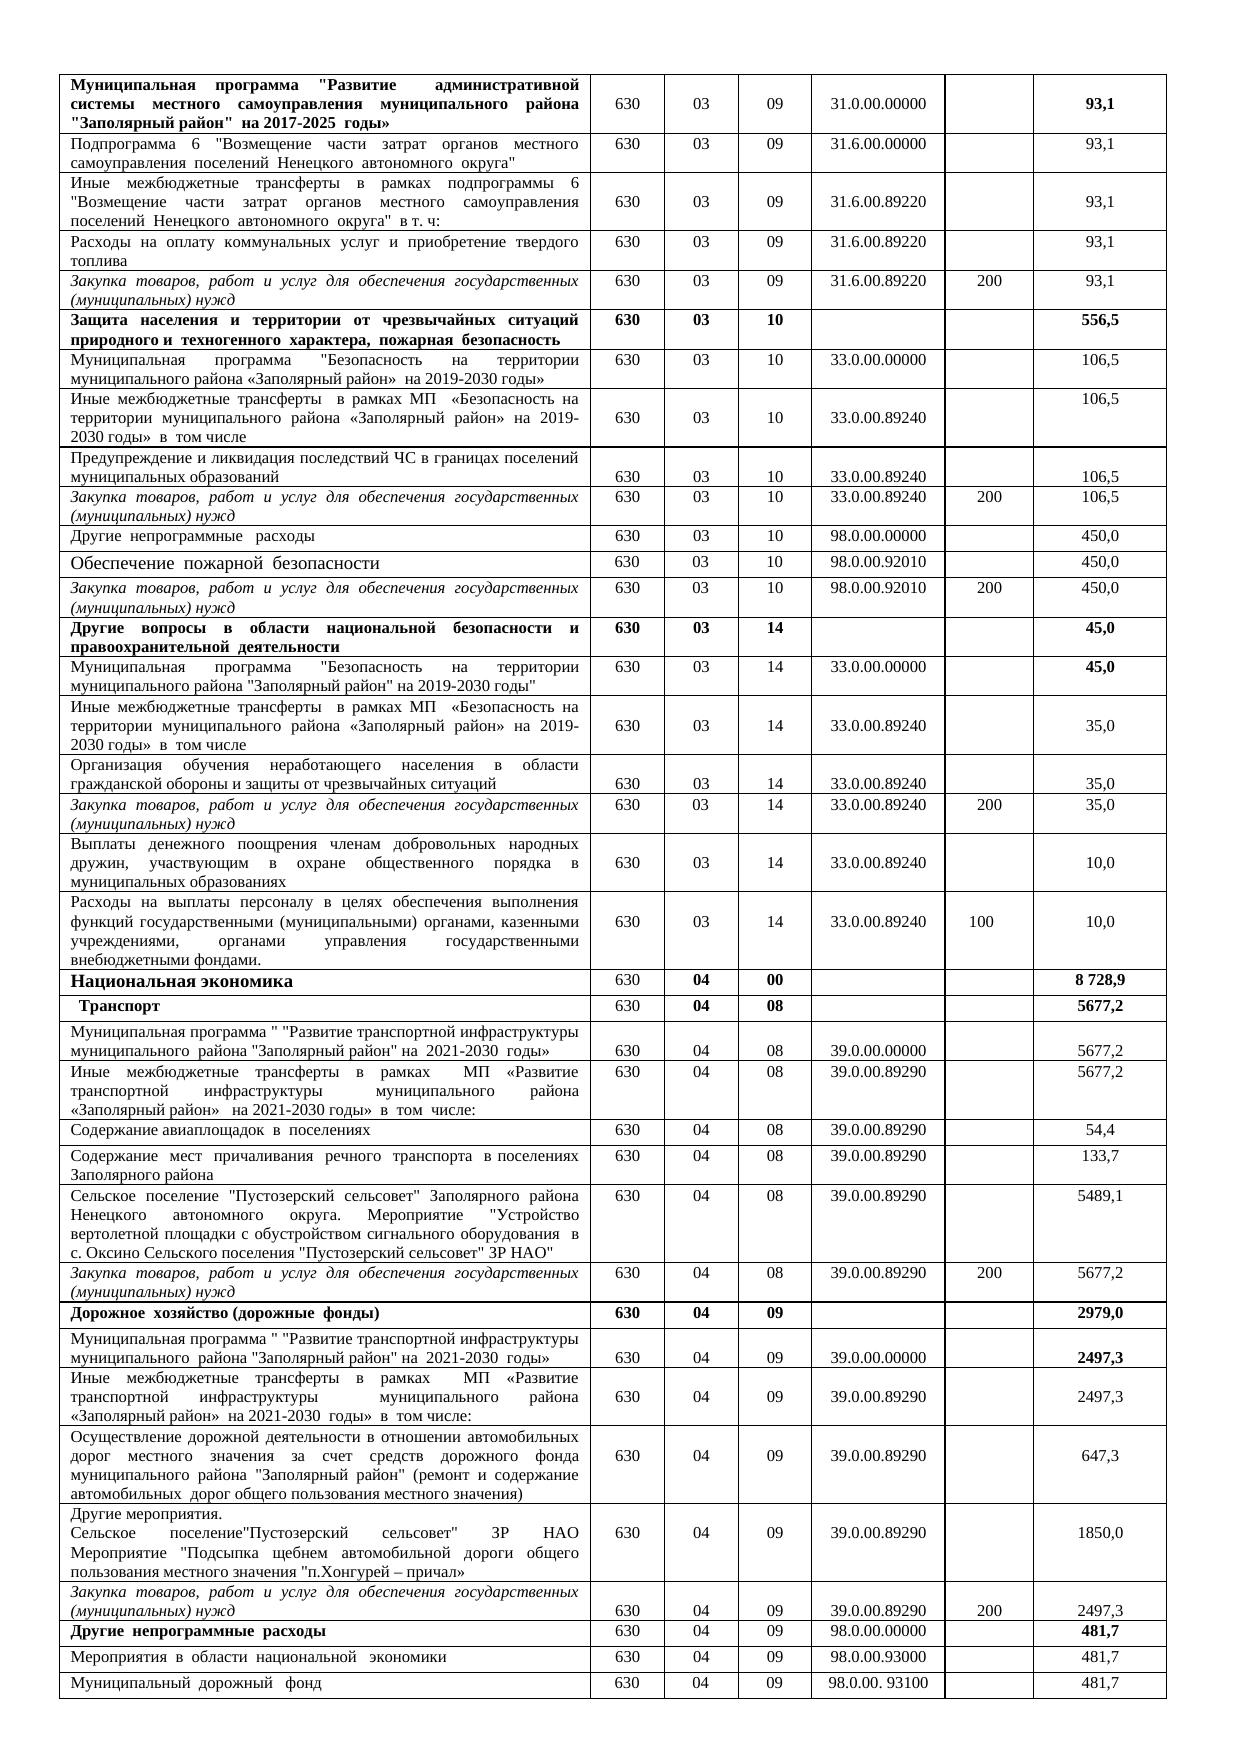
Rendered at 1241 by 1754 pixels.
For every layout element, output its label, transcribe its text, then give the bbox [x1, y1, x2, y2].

table_cell 630 [591, 526, 664, 551]
table_cell 630 [591, 892, 664, 969]
table_cell 04 [665, 1368, 738, 1425]
table_cell Национальная экономика [60, 970, 590, 995]
table_cell 08 [739, 1061, 811, 1119]
table_cell 630 [591, 75, 664, 132]
table_cell [946, 1061, 1033, 1119]
table_cell [946, 996, 1033, 1021]
table_cell 09 [739, 271, 811, 309]
table_cell [812, 1303, 944, 1327]
table_cell 39.0.00.89290 [812, 1120, 944, 1145]
table_cell 33.0.00.89240 [812, 892, 944, 969]
table_cell 09 [739, 1368, 811, 1425]
table_cell 03 [665, 350, 738, 388]
table_cell 630 [591, 578, 664, 617]
table_cell [812, 618, 944, 656]
table_cell Осуществление дорожной деятельности в отношении автомобильных дорог местного значения за счет средств дорожного фонда муниципального района "Заполярный район" (ремонт и содержание автомобильных дорог общего пользования местного значения) [60, 1426, 590, 1503]
table_cell 10 [739, 487, 811, 525]
table_cell 630 [591, 1022, 664, 1060]
table_cell 10,0 [1034, 834, 1166, 891]
table_cell 630 [591, 1368, 664, 1425]
table_cell 45,0 [1034, 657, 1166, 695]
table_cell [946, 231, 1033, 270]
table_cell 93,1 [1034, 231, 1166, 270]
table_cell 630 [591, 1120, 664, 1145]
table_cell 5677,2 [1034, 1263, 1166, 1301]
table_cell 200 [946, 271, 1033, 309]
table_cell 39.0.00.89290 [812, 1426, 944, 1503]
table_cell Другие непрограммные расходы [60, 1621, 590, 1646]
table_cell 31.6.00.89220 [812, 173, 944, 230]
table_cell [946, 134, 1033, 172]
table_cell Расходы на оплату коммунальных услуг и приобретение твердого топлива [60, 231, 590, 270]
table_cell 630 [591, 389, 664, 446]
table_cell 98.0.00.92010 [812, 552, 944, 577]
table_cell 2979,0 [1034, 1303, 1166, 1327]
table_cell 04 [665, 1263, 738, 1301]
table_cell Муниципальная программа "Развитие административной системы местного самоуправления муниципального района "Заполярный район" на 2017-2025 годы» [60, 75, 590, 132]
table_cell Закупка товаров, работ и услуг для обеспечения государственных (муниципальных) нужд [60, 578, 590, 617]
table_cell 03 [665, 526, 738, 551]
table_cell 33.0.00.89240 [812, 448, 944, 486]
table_cell Муниципальная программа "Безопасность на территории муниципального района «Заполярный район» на 2019-2030 годы» [60, 350, 590, 388]
table_cell Иные межбюджетные трансферты в рамках подпрограммы 6 "Возмещение части затрат органов местного самоуправления поселений Ненецкого автономного округа" в т. ч: [60, 173, 590, 230]
table_cell Закупка товаров, работ и услуг для обеспечения государственных (муниципальных) нужд [60, 271, 590, 309]
table_cell 09 [739, 1647, 811, 1672]
table_cell Иные межбюджетные трансферты в рамках МП «Безопасность на территории муниципального района «Заполярный район» на 2019-2030 годы» в том числе [60, 696, 590, 754]
table_cell 09 [739, 1621, 811, 1646]
table_cell 31.6.00.00000 [812, 134, 944, 172]
table_cell 100 [946, 892, 1033, 969]
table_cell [60, 1582, 590, 1620]
table_cell 04 [665, 1146, 738, 1184]
table_cell Закупка товаров, работ и услуг для обеспечения государственных (муниципальных) нужд [60, 1263, 590, 1301]
table_cell [946, 310, 1033, 348]
table_cell [946, 1621, 1033, 1646]
table_cell 630 [591, 1303, 664, 1327]
table_cell 630 [591, 696, 664, 754]
table_cell 630 [591, 271, 664, 309]
table_cell 630 [591, 1263, 664, 1301]
table_cell 08 [739, 996, 811, 1021]
table_cell Обеспечение пожарной безопасности [60, 552, 590, 577]
table_cell 630 [591, 231, 664, 270]
table_cell Содержание авиаплощадок в поселениях [60, 1120, 590, 1145]
table_cell 5677,2 [1034, 996, 1166, 1021]
table_cell 106,5 [1034, 350, 1166, 388]
table_cell 35,0 [1034, 794, 1166, 833]
table_cell 93,1 [1034, 134, 1166, 172]
table_cell [946, 1426, 1033, 1503]
table_cell 93,1 [1034, 271, 1166, 309]
table_cell 5489,1 [1034, 1185, 1166, 1262]
table_cell Муниципальный дорожный фонд [60, 1673, 590, 1698]
table_cell 03 [665, 755, 738, 793]
table_cell [946, 75, 1033, 132]
table_cell 630 [591, 657, 664, 695]
table_cell [946, 1368, 1033, 1425]
table_cell 09 [739, 1426, 811, 1503]
table_cell 14 [739, 755, 811, 793]
table_cell 2497,3 [1034, 1329, 1166, 1367]
table_cell 03 [665, 75, 738, 132]
table_cell 04 [665, 1426, 738, 1503]
table_cell Мероприятия в области национальной экономики [60, 1647, 590, 1672]
table_cell 04 [665, 1504, 738, 1581]
table_cell 04 [665, 1621, 738, 1646]
table_cell 10,0 [1034, 892, 1166, 969]
table_cell 54,4 [1034, 1120, 1166, 1145]
table_cell 39.0.00.89290 [812, 1061, 944, 1119]
table_cell [946, 1146, 1033, 1184]
table_cell 31.0.00.00000 [812, 75, 944, 132]
table_cell 14 [739, 794, 811, 833]
table_cell 98.0.00.92010 [812, 578, 944, 617]
table_cell 10 [739, 526, 811, 551]
table_cell 630 [591, 834, 664, 891]
table_cell 481,7 [1034, 1673, 1166, 1698]
table_cell 630 [591, 487, 664, 525]
table_cell 630 [591, 618, 664, 656]
table_cell 04 [665, 996, 738, 1021]
table_cell 8 728,9 [1034, 970, 1166, 995]
table_cell [946, 1504, 1033, 1581]
table_cell 03 [665, 173, 738, 230]
table_cell 33.0.00.89240 [812, 834, 944, 891]
table_cell 08 [739, 1263, 811, 1301]
table_cell 03 [665, 134, 738, 172]
table_cell 630 [591, 134, 664, 172]
table_cell Муниципальная программа " "Развитие транспортной инфраструктуры муниципального района "Заполярный район" на 2021-2030 годы» [60, 1329, 590, 1367]
table_cell [946, 526, 1033, 551]
table_cell [946, 1022, 1033, 1060]
table_cell 09 [739, 1303, 811, 1327]
table_cell 08 [739, 1146, 811, 1184]
table_cell 200 [946, 794, 1033, 833]
table_cell 03 [665, 552, 738, 577]
table_cell 31.6.00.89220 [812, 231, 944, 270]
table_cell 09 [739, 134, 811, 172]
table_cell 03 [665, 834, 738, 891]
table_cell Муниципальная программа " "Развитие транспортной инфраструктуры муниципального района "Заполярный район" на 2021-2030 годы» [60, 1022, 590, 1060]
table_cell [946, 1303, 1033, 1327]
table_cell 33.0.00.00000 [812, 350, 944, 388]
table_cell 33.0.00.89240 [812, 755, 944, 793]
table_cell 33.0.00.00000 [812, 657, 944, 695]
table_cell Подпрограмма 6 "Возмещение части затрат органов местного самоуправления поселений Ненецкого автономного округа" [60, 134, 590, 172]
table_cell [946, 834, 1033, 891]
table_cell 39.0.00.89290 [812, 1504, 944, 1581]
table_cell 93,1 [1034, 75, 1166, 132]
table_cell [812, 996, 944, 1021]
table_cell 630 [591, 1504, 664, 1581]
table_cell 09 [739, 1582, 811, 1620]
table_cell 03 [665, 578, 738, 617]
table_cell 5677,2 [1034, 1022, 1166, 1060]
table_cell Расходы на выплаты персоналу в целях обеспечения выполнения функций государственными (муниципальными) органами, казенными учреждениями, органами управления государственными внебюджетными фондами. [60, 892, 590, 969]
table_cell 200 [946, 1263, 1033, 1301]
table_cell Предупреждение и ликвидация последствий ЧС в границах поселений муниципальных образований [60, 448, 590, 486]
table_cell 09 [739, 231, 811, 270]
table_cell 1850,0 [1034, 1504, 1166, 1581]
table_cell 39.0.00.00000 [812, 1022, 944, 1060]
table_cell Транспорт [60, 996, 590, 1021]
table_cell 10 [739, 578, 811, 617]
table_cell [946, 696, 1033, 754]
table_cell Выплаты денежного поощрения членам добровольных народных дружин, участвующим в охране общественного порядка в муниципальных образованиях [60, 834, 590, 891]
table_cell 31.6.00.89220 [812, 271, 944, 309]
table_cell 33.0.00.89240 [812, 389, 944, 446]
table_cell 08 [739, 1120, 811, 1145]
table_cell 106,5 [1034, 389, 1166, 446]
table_cell 03 [665, 487, 738, 525]
table_cell [946, 618, 1033, 656]
table_cell 14 [739, 892, 811, 969]
table_cell 04 [665, 1647, 738, 1672]
table_cell 10 [739, 389, 811, 446]
table_cell 630 [591, 1426, 664, 1503]
table_cell 450,0 [1034, 526, 1166, 551]
table_cell 630 [591, 755, 664, 793]
table_cell 10 [739, 350, 811, 388]
table_cell 630 [591, 996, 664, 1021]
table_cell 630 [591, 1582, 664, 1620]
table_cell 04 [665, 1329, 738, 1367]
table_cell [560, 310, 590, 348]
table_cell 481,7 [1034, 1647, 1166, 1672]
table_cell 481,7 [1034, 1621, 1166, 1646]
table_cell 03 [665, 231, 738, 270]
table_cell Закупка товаров, работ и услуг для обеспечения государственных (муниципальных) нужд [60, 487, 590, 525]
table_cell 45,0 [1034, 618, 1166, 656]
table_cell 03 [665, 696, 738, 754]
table_cell 09 [739, 1673, 811, 1698]
table_cell 2497,3 [1034, 1582, 1166, 1620]
table_cell 39.0.00.89290 [812, 1368, 944, 1425]
table_cell 2497,3 [1034, 1368, 1166, 1425]
table_cell 35,0 [1034, 696, 1166, 754]
table_cell 00 [739, 970, 811, 995]
table_cell 200 [946, 487, 1033, 525]
table_cell 03 [665, 271, 738, 309]
table_cell 630 [591, 350, 664, 388]
table_cell 450,0 [1034, 578, 1166, 617]
table_cell 630 [591, 1061, 664, 1119]
table_cell [946, 1120, 1033, 1145]
table_cell 630 [591, 1621, 664, 1646]
table_cell [946, 1185, 1033, 1262]
table_cell 04 [665, 1185, 738, 1262]
table_cell 03 [665, 310, 738, 348]
table_cell Содержание мест причаливания речного транспорта в поселениях Заполярного района [60, 1146, 590, 1184]
table_cell 39.0.00.89290 [812, 1146, 944, 1184]
table_cell Дорожное хозяйство (дорожные фонды) [60, 1303, 590, 1327]
table_cell Иные межбюджетные трансферты в рамках МП «Безопасность на территории муниципального района «Заполярный район» на 2019-2030 годы» в том числе [60, 389, 590, 446]
table_cell 03 [665, 892, 738, 969]
table_cell 08 [739, 1022, 811, 1060]
table_cell [946, 448, 1033, 486]
table_cell 39.0.00.89290 [812, 1185, 944, 1262]
table_cell 04 [665, 1061, 738, 1119]
table_cell 630 [591, 1329, 664, 1367]
table_cell 03 [665, 794, 738, 833]
table_cell 04 [665, 1582, 738, 1620]
table_cell 04 [665, 1303, 738, 1327]
table_cell 14 [739, 834, 811, 891]
table_cell 98.0.00. 93100 [812, 1673, 944, 1698]
table_cell 04 [665, 1673, 738, 1698]
table_cell 630 [591, 1146, 664, 1184]
table_cell 09 [739, 1329, 811, 1367]
table_cell Закупка товаров, работ и услуг для обеспечения государственных (муниципальных) нужд [60, 794, 590, 833]
table_cell 450,0 [1034, 552, 1166, 577]
table_cell 98.0.00.00000 [812, 1621, 944, 1646]
table_cell 04 [665, 970, 738, 995]
table_cell 647,3 [1034, 1426, 1166, 1503]
table_cell [812, 970, 944, 995]
table_cell 10 [739, 448, 811, 486]
table_cell 09 [739, 1504, 811, 1581]
table_cell 630 [591, 970, 664, 995]
table_cell 39.0.00.89290 [812, 1582, 944, 1620]
table_cell 5677,2 [1034, 1061, 1166, 1119]
table_cell [946, 552, 1033, 577]
table_cell Другие непрограммные расходы [60, 526, 590, 551]
table_cell Другие вопросы в области национальной безопасности и правоохранительной деятельности [60, 618, 590, 656]
table_cell Муниципальная программа "Безопасность на территории муниципального района "Заполярный район" на 2019-2030 годы" [60, 657, 590, 695]
table_cell 98.0.00.93000 [812, 1647, 944, 1672]
table_cell Иные межбюджетные трансферты в рамках МП «Развитие транспортной инфраструктуры муниципального района «Заполярный район» на 2021-2030 годы» в том числе: [60, 1368, 590, 1425]
table_cell 33.0.00.89240 [812, 794, 944, 833]
table_cell 03 [665, 448, 738, 486]
table_cell 03 [665, 389, 738, 446]
table_cell 630 [591, 173, 664, 230]
table_cell 03 [665, 657, 738, 695]
table_cell 14 [739, 696, 811, 754]
table_cell [946, 350, 1033, 388]
table_cell 93,1 [1034, 173, 1166, 230]
table_cell 08 [739, 1185, 811, 1262]
table_cell [946, 173, 1033, 230]
table_cell 630 [591, 448, 664, 486]
table_cell 98.0.00.00000 [812, 526, 944, 551]
table_cell 09 [739, 173, 811, 230]
table_cell 630 [591, 794, 664, 833]
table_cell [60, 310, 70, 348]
table_cell [812, 310, 944, 348]
table_cell 03 [665, 618, 738, 656]
table_cell Другие мероприятия. Сельское поселение"Пустозерский сельсовет" ЗР НАО Мероприятие "Подсыпка щебнем автомобильной дороги общего пользования местного значения "п.Хонгурей – причал» [60, 1504, 590, 1581]
table_cell 04 [665, 1022, 738, 1060]
table_cell 556,5 [1034, 310, 1166, 348]
table_cell [946, 970, 1033, 995]
table_cell 200 [946, 1582, 1033, 1620]
table_cell 39.0.00.89290 [812, 1263, 944, 1301]
table_cell 630 [591, 1185, 664, 1262]
table_cell 35,0 [1034, 755, 1166, 793]
table_cell 200 [946, 578, 1033, 617]
table_cell 33.0.00.89240 [812, 487, 944, 525]
table_cell 133,7 [1034, 1146, 1166, 1184]
table_cell 106,5 [1034, 448, 1166, 486]
table_cell [946, 1329, 1033, 1367]
table_cell [946, 657, 1033, 695]
table_cell 630 [591, 310, 664, 348]
table_cell Сельское поселение "Пустозерский сельсовет" Заполярного района Ненецкого автономного округа. Мероприятие "Устройство вертолетной площадки с обустройством сигнального оборудования в с. Оксино Сельского поселения "Пустозерский сельсовет" ЗР НАО" [60, 1185, 590, 1262]
table_cell [946, 1647, 1033, 1672]
table_cell 106,5 [1034, 487, 1166, 525]
table_cell [946, 755, 1033, 793]
table_cell 39.0.00.00000 [812, 1329, 944, 1367]
table_cell 630 [591, 1647, 664, 1672]
table_cell Иные межбюджетные трансферты в рамках МП «Развитие транспортной инфраструктуры муниципального района «Заполярный район» на 2021-2030 годы» в том числе: [60, 1061, 590, 1119]
table_cell 14 [739, 657, 811, 695]
table_cell 09 [739, 75, 811, 132]
table_cell 630 [591, 1673, 664, 1698]
table_cell 04 [665, 1120, 738, 1145]
table_cell 10 [739, 310, 811, 348]
table_cell 630 [591, 552, 664, 577]
table_cell [946, 389, 1033, 446]
table_cell [946, 1673, 1033, 1698]
table_cell Организация обучения неработающего населения в области гражданской обороны и защиты от чрезвычайных ситуаций [60, 755, 590, 793]
table_cell 33.0.00.89240 [812, 696, 944, 754]
table_cell 10 [739, 552, 811, 577]
table_cell 14 [739, 618, 811, 656]
